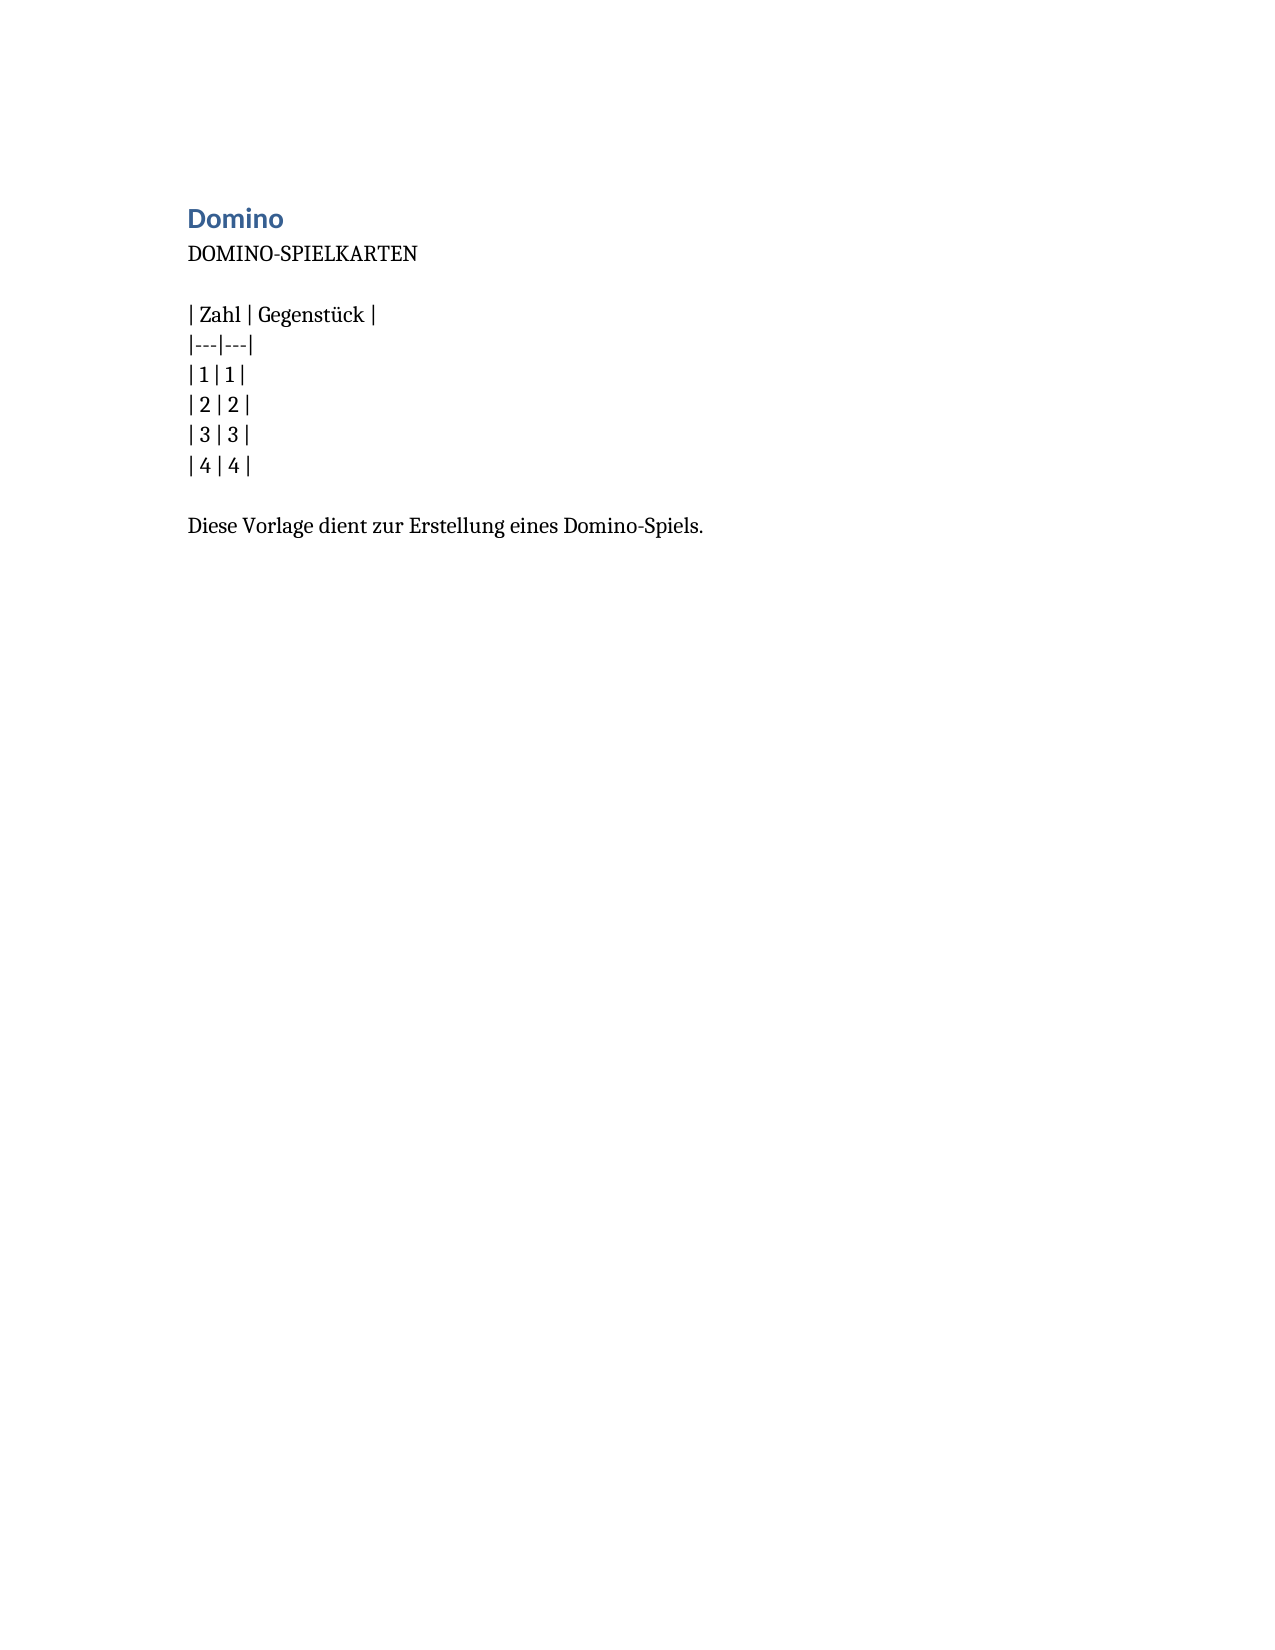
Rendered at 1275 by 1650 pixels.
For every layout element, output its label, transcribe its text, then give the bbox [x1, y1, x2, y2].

text DOMINO-SPIELKARTEN | Zahl | Gegenstück | |---|---| | 1 | 1 | | 2 | 2 | | 3 | 3 | | 4 | 4 | Diese Vorlage dient zur Erstellung eines Domino-Spiels. [187, 241, 1087, 569]
subtitle Domino [187, 200, 1087, 236]
